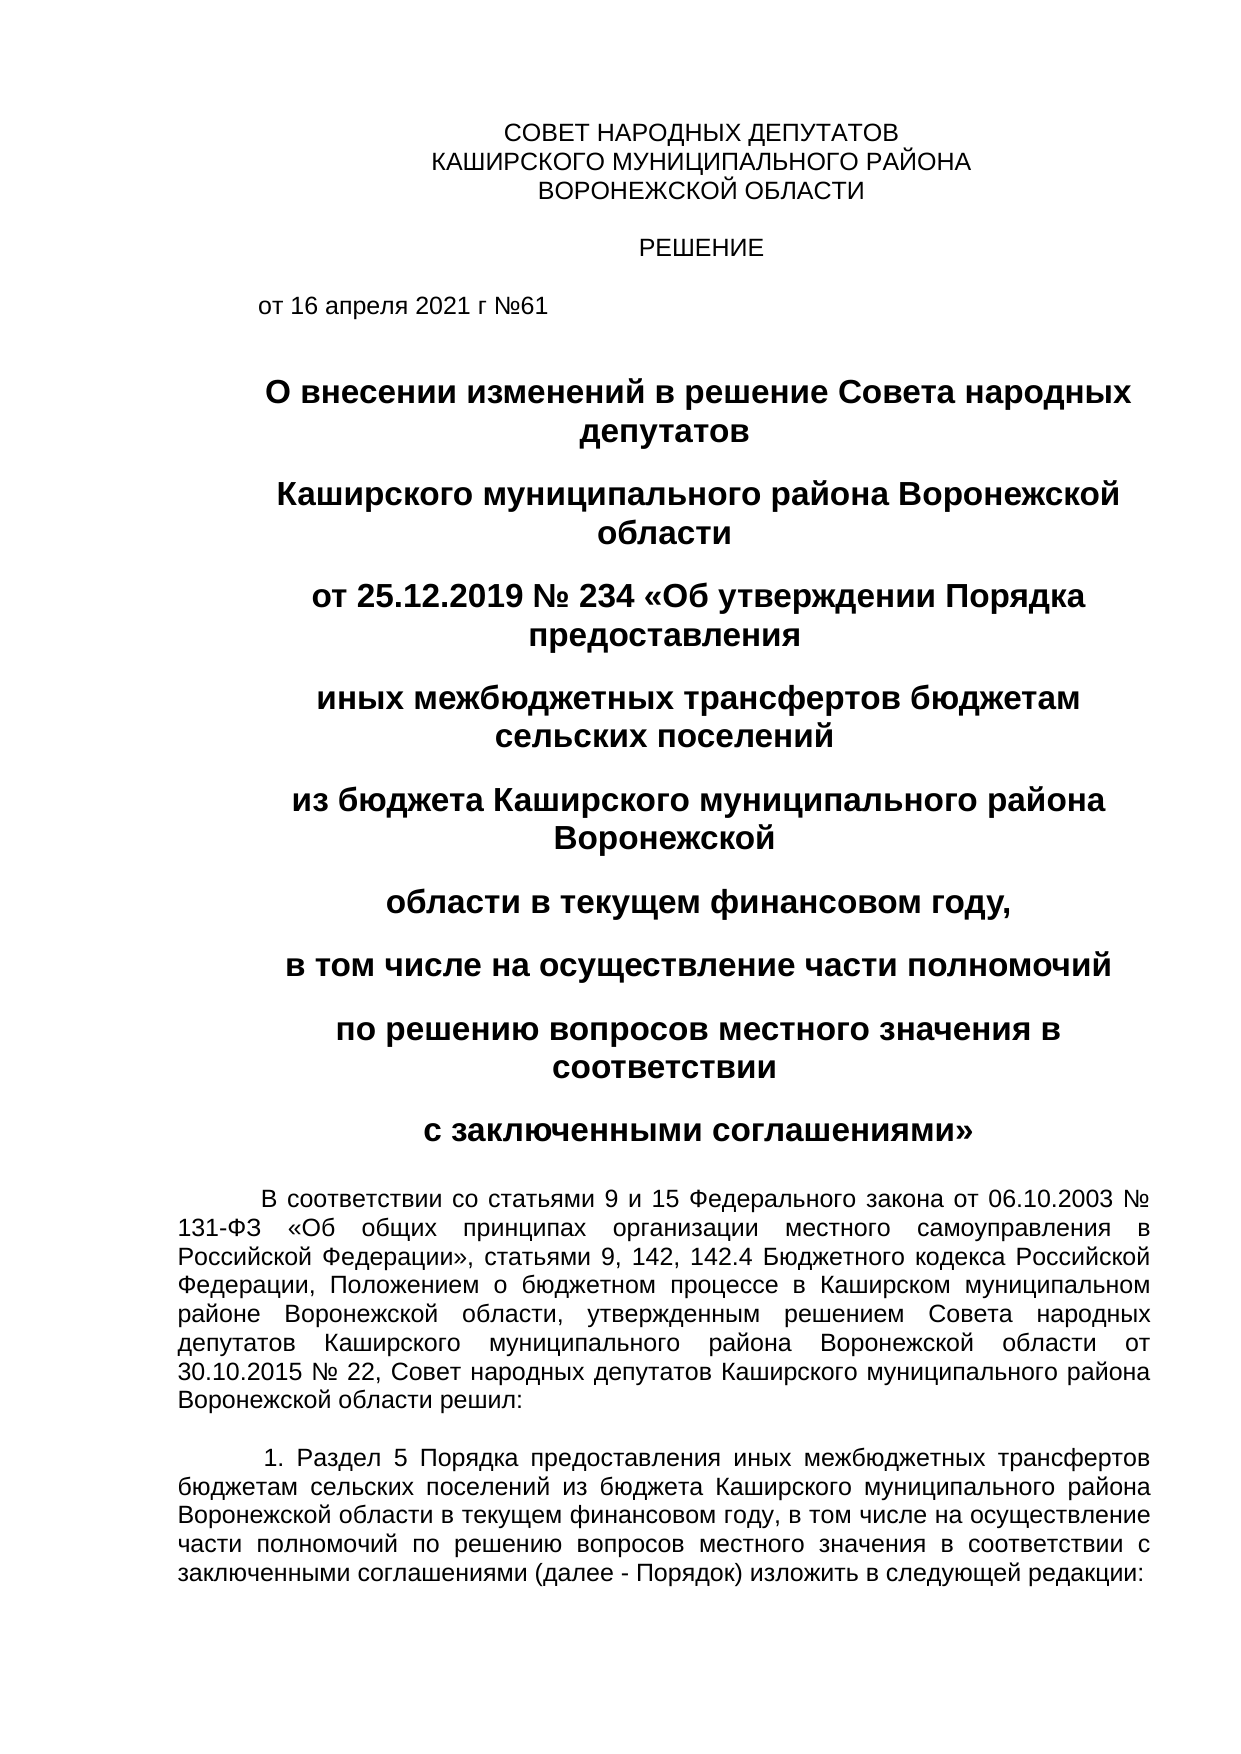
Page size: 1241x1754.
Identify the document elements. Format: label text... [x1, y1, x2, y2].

title О внесении изменений в решение Совета народных депутатов [177, 372, 1152, 449]
title из бюджета Каширского муниципального района Воронежской [177, 780, 1152, 857]
text В соответствии со статьями 9 и 15 Федерального закона от 06.10.2003 № 131-ФЗ «Об общих принципах организации местного самоуправления в Российской Федерации», статьями 9, 142, 142.4 Бюджетного кодекса Российской Федерации, Положением о бюджетном процессе в Каширском муниципальном районе Воронежской области, утвержденным решением Совета народных депутатов Каширского муниципального района Воронежской области от 30.10.2015 № 22, Совет народных депутатов Каширского муниципального района Воронежской области решил: [177, 1184, 1152, 1414]
text КАШИРСКОГО МУНИЦИПАЛЬНОГО РАЙОНА [177, 147, 1152, 176]
title с заключенными соглашениями» [177, 1111, 1152, 1149]
title в том числе на осуществление части полномочий [177, 945, 1152, 984]
title области в текущем финансовом году, [177, 882, 1152, 920]
title по решению вопросов местного значения в соответствии [177, 1009, 1152, 1086]
text от 16 апреля 2021 г №61 [177, 291, 1152, 319]
title от 25.12.2019 № 234 «Об утверждении Порядка предоставления [177, 576, 1152, 653]
title Каширского муниципального района Воронежской области [177, 474, 1152, 551]
text СОВЕТ НАРОДНЫХ ДЕПУТАТОВ [177, 118, 1152, 147]
text РЕШЕНИЕ [177, 233, 1152, 262]
title иных межбюджетных трансфертов бюджетам сельских поселений [177, 678, 1152, 755]
text 1. Раздел 5 Порядка предоставления иных межбюджетных трансфертов бюджетам сельских поселений из бюджета Каширского муниципального района Воронежской области в текущем финансовом году, в том числе на осуществление части полномочий по решению вопросов местного значения в соответствии с заключенными соглашениями (далее - Порядок) изложить в следующей редакции: [177, 1443, 1152, 1586]
text ВОРОНЕЖСКОЙ ОБЛАСТИ [177, 176, 1152, 204]
